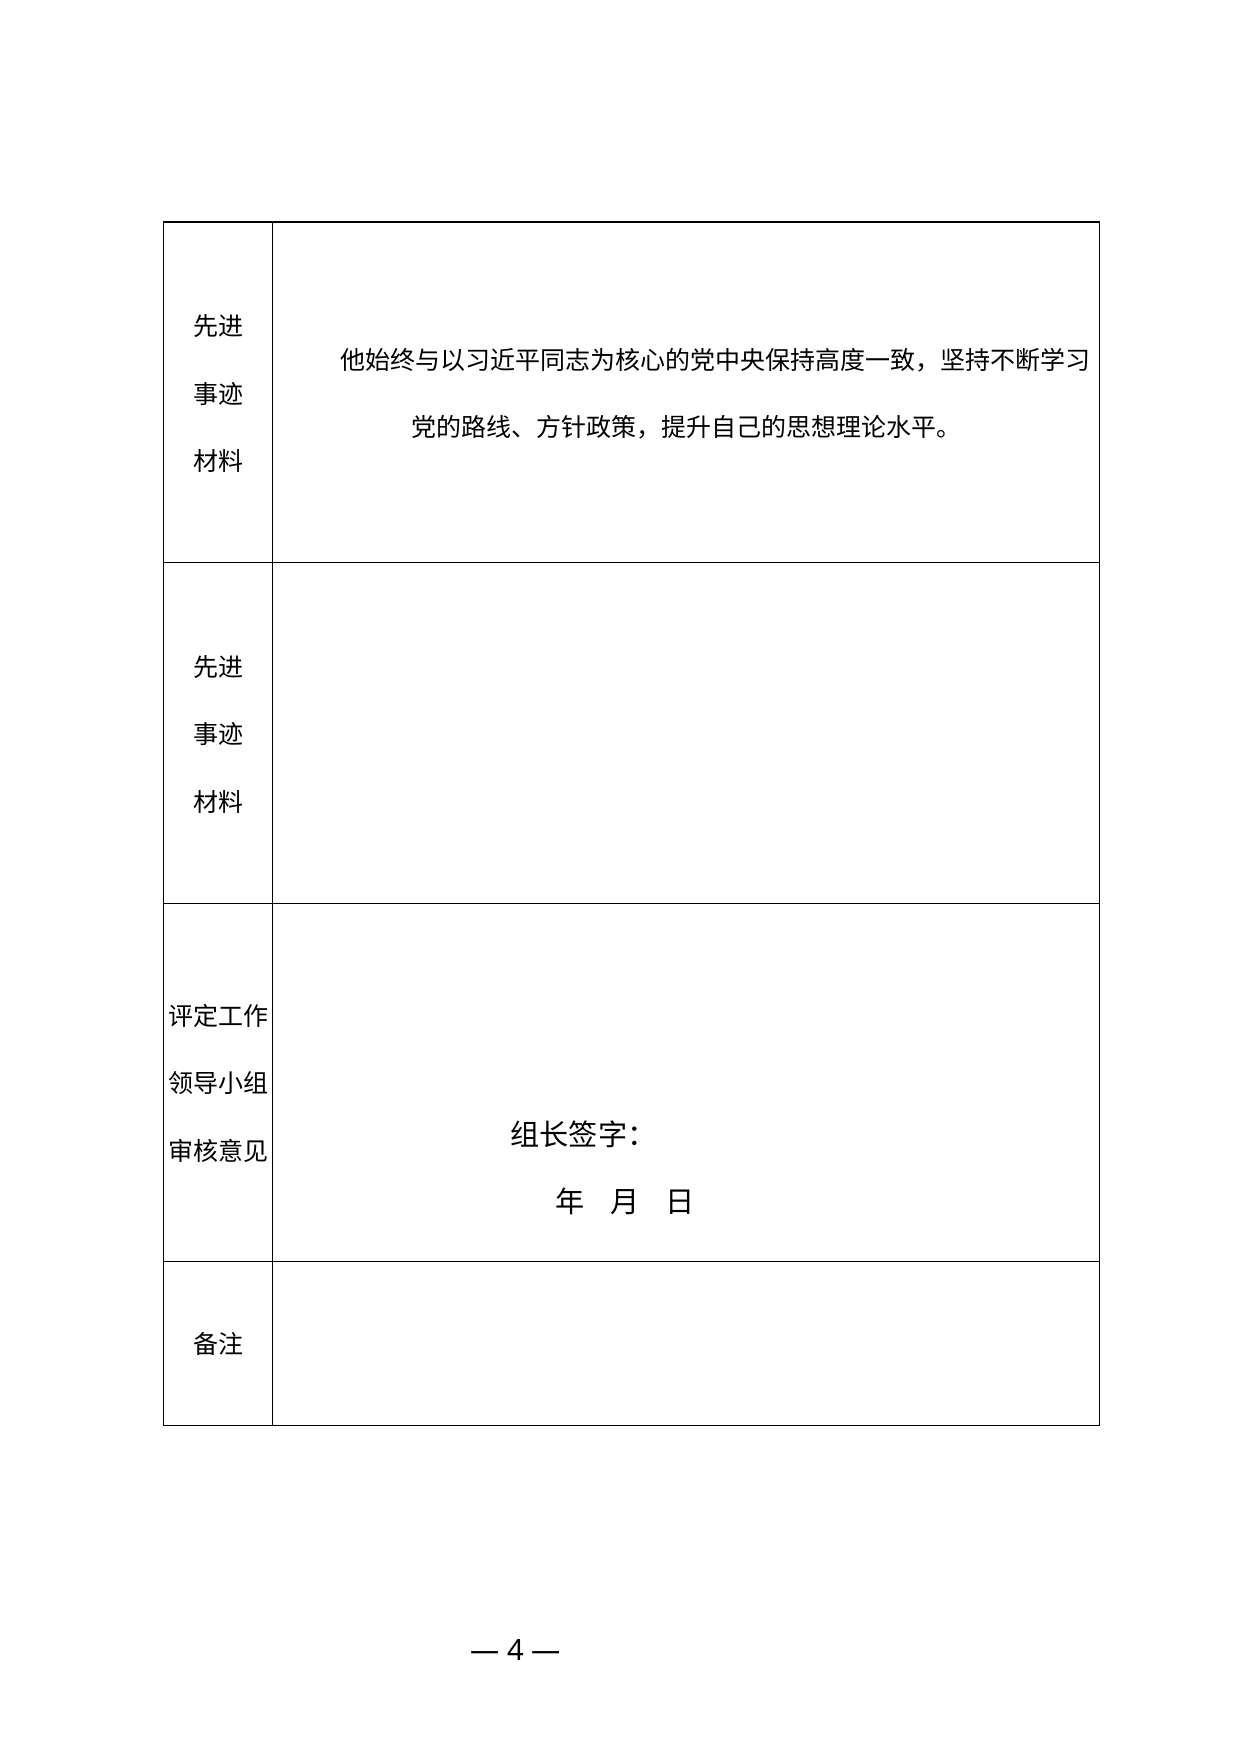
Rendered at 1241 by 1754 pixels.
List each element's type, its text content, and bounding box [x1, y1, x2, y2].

table_cell 组长签字： 年 月 日 [273, 904, 1099, 1261]
table_cell 先进 事迹 材料 [164, 223, 272, 562]
table_cell [273, 563, 1099, 903]
table_cell 评定工作领导小组审核意见 [164, 904, 272, 1261]
table_cell 他始终与以习近平同志为核心的党中央保持高度一致，坚持不断学习党的路线、方针政策，提升自己的思想理论水平。 [273, 223, 1099, 562]
table_cell 备注 [164, 1262, 272, 1424]
table_cell 先进 事迹 材料 [164, 563, 272, 903]
table_cell [273, 1262, 1099, 1424]
